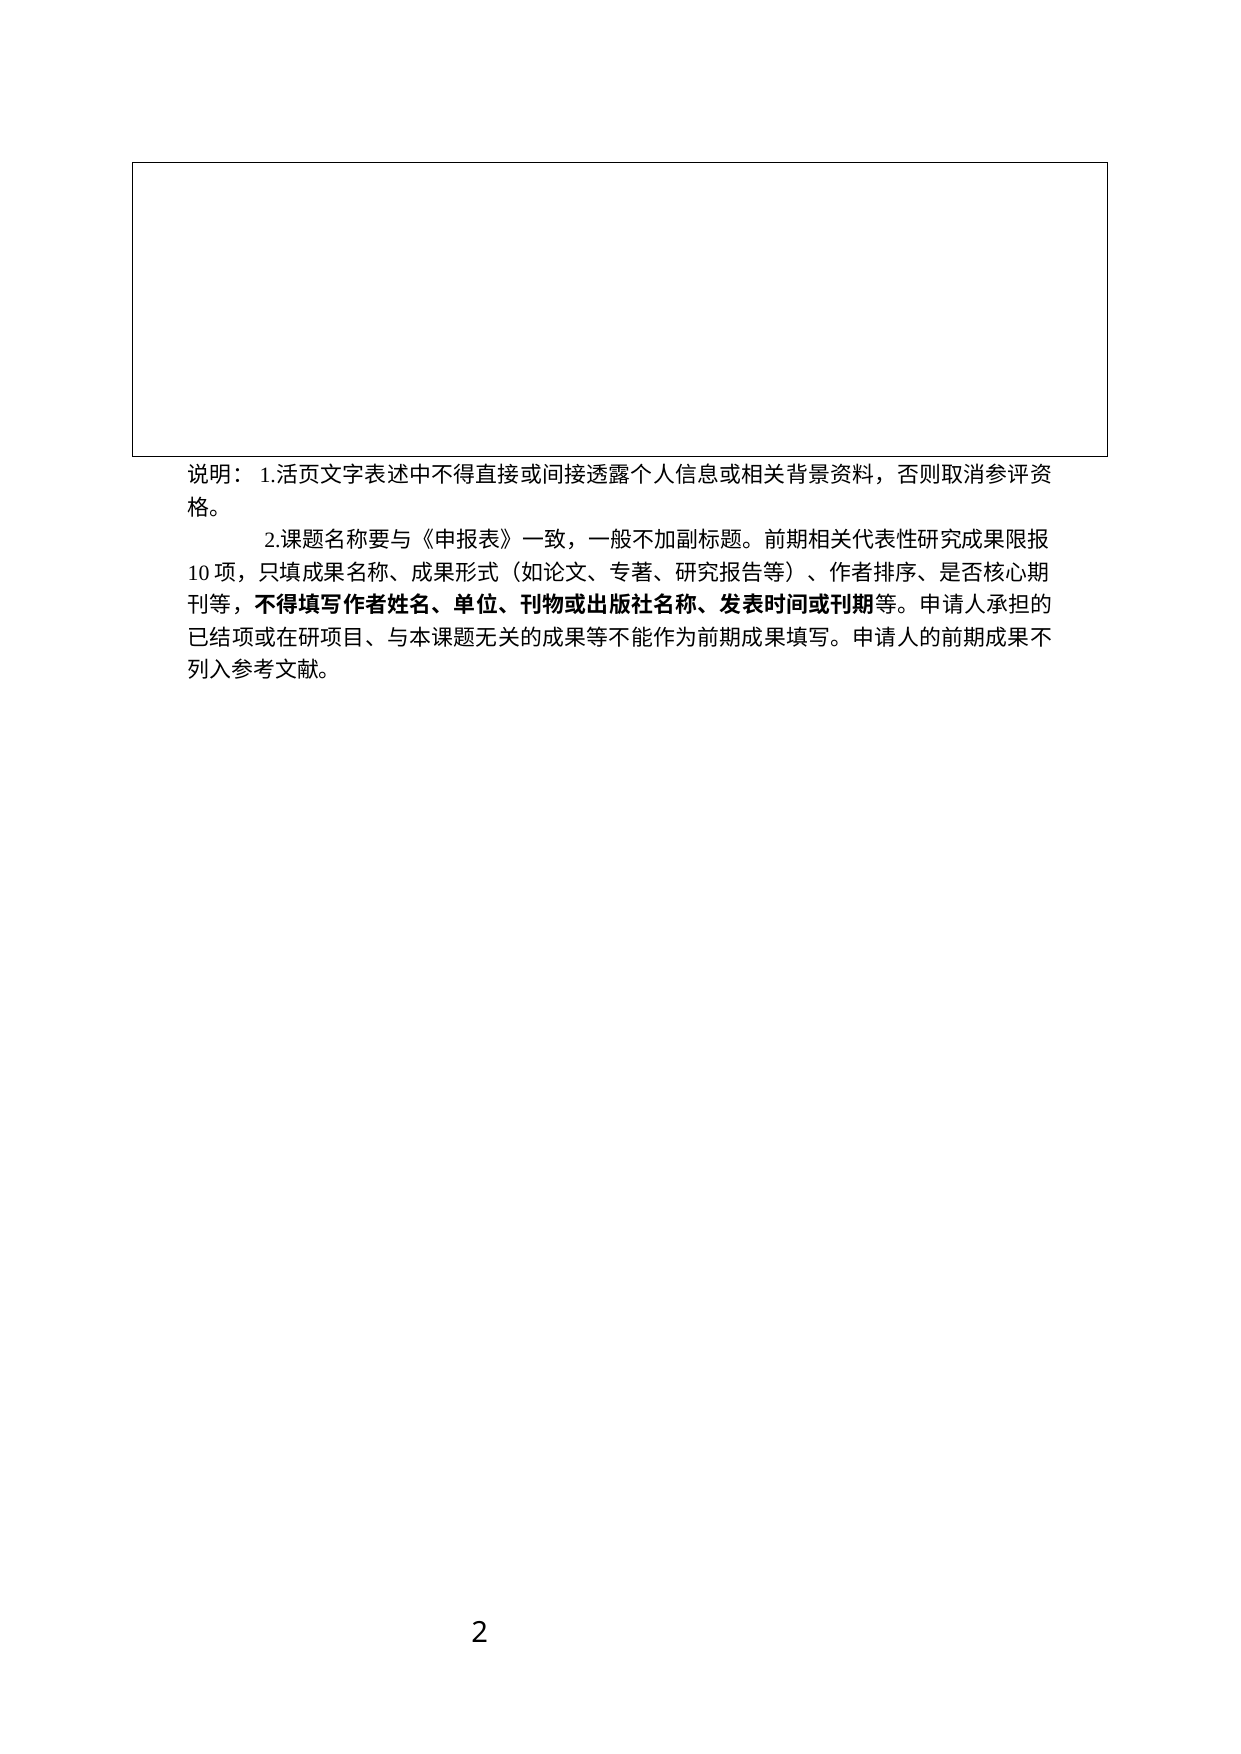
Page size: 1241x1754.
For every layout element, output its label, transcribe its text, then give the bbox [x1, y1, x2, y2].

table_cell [133, 163, 1107, 456]
text 2.课题名称要与《申报表》一致，一般不加副标题。前期相关代表性研究成果限报10项，只填成果名称、成果形式（如论文、专著、研究报告等）、作者排序、是否核心期刊等，不得填写作者姓名、单位、刊物或出版社名称、发表时间或刊期等。申请人承担的已结项或在研项目、与本课题无关的成果等不能作为前期成果填写。申请人的前期成果不列入参考文献。 [187, 522, 1053, 684]
text 说明： 1.活页文字表述中不得直接或间接透露个人信息或相关背景资料，否则取消参评资格。 [187, 457, 1053, 522]
